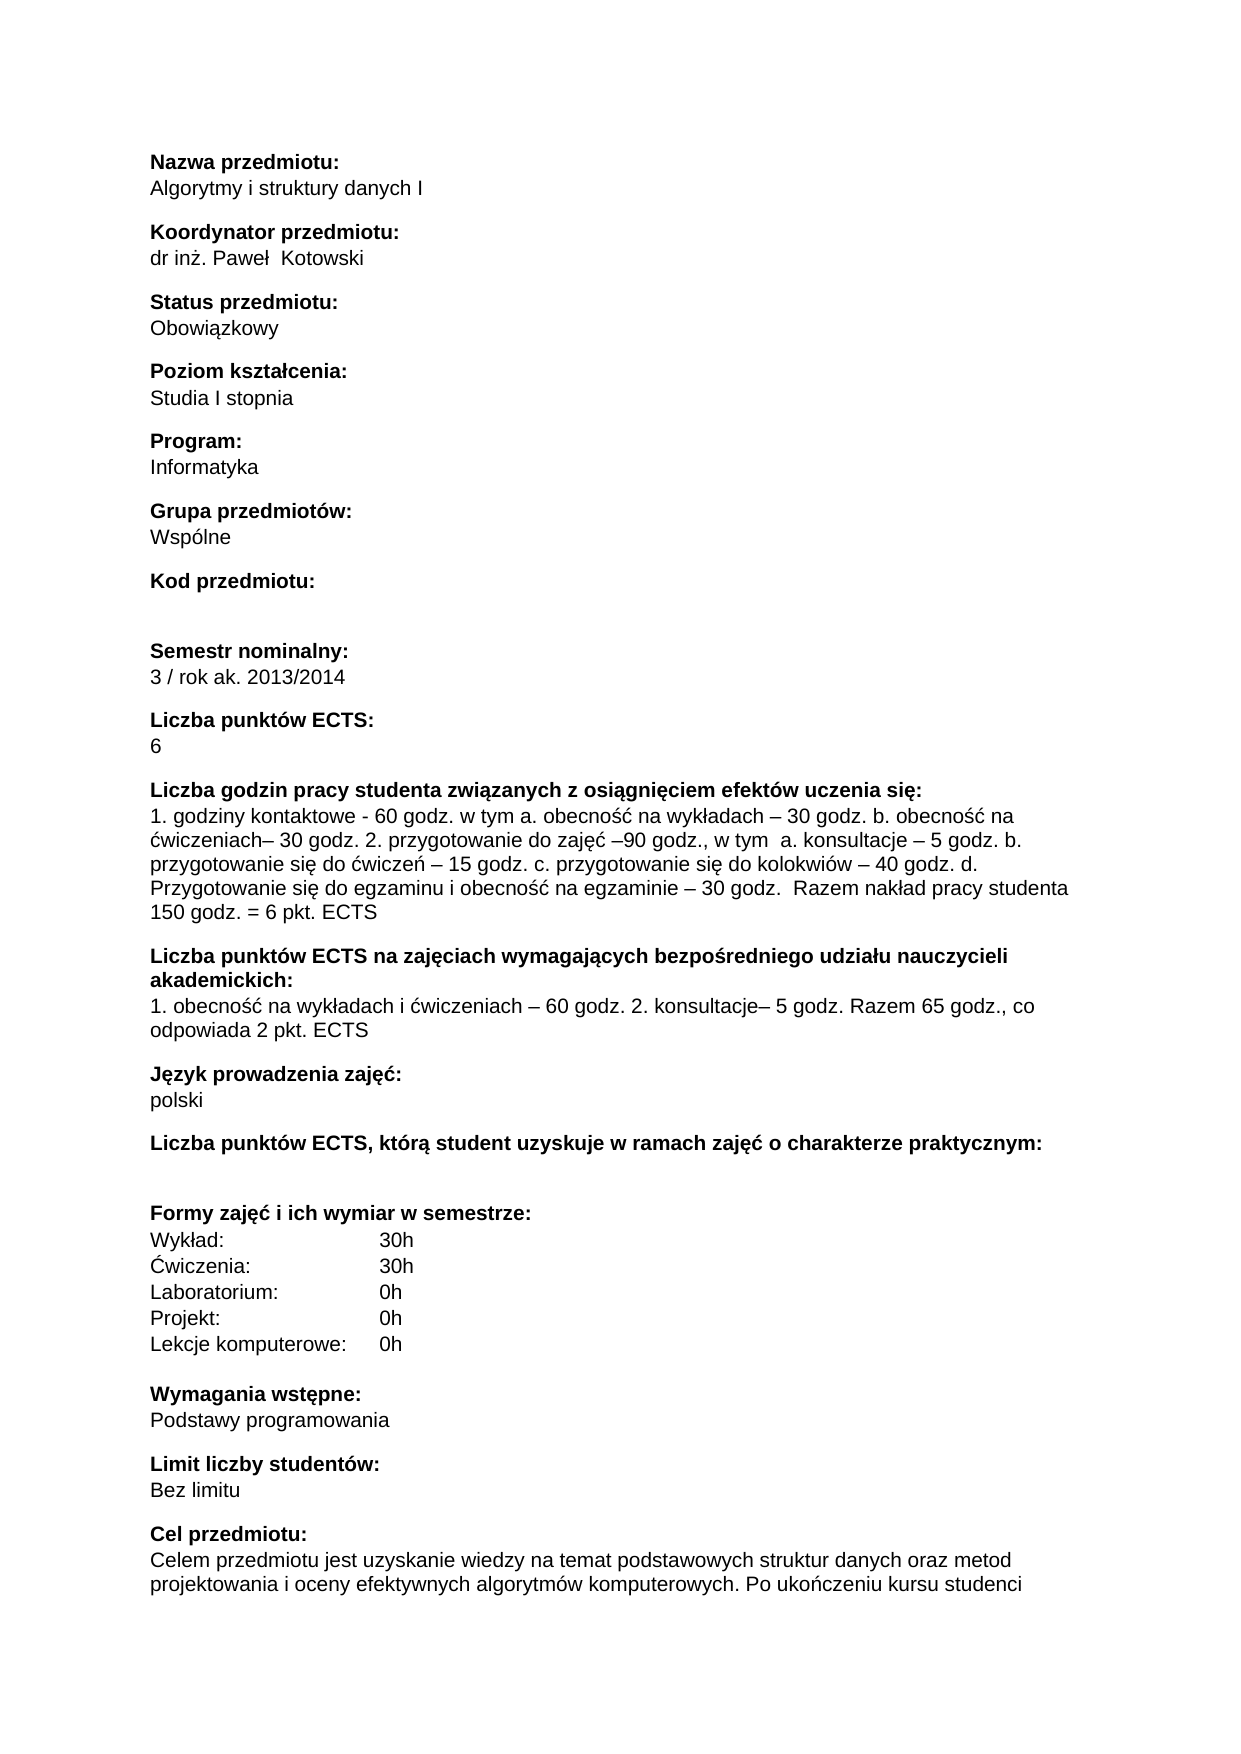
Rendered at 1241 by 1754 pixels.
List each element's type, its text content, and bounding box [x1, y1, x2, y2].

table_cell Laboratorium: [140, 1280, 367, 1304]
table_cell 0h [369, 1278, 597, 1304]
text Liczba godzin pracy studenta związanych z osiągnięciem efektów uczenia się: [150, 778, 1090, 802]
text Studia I stopnia [150, 385, 1090, 409]
text Formy zajęć i ich wymiar w semestrze: [150, 1201, 1090, 1225]
text Informatyka [150, 455, 1090, 479]
table_cell 30h [369, 1252, 597, 1278]
text Podstawy programowania [150, 1408, 1090, 1432]
text 6 [150, 734, 1090, 758]
table_cell Lekcje komputerowe: [140, 1332, 367, 1356]
text Semestr nominalny: [150, 638, 1090, 662]
text Liczba punktów ECTS: [150, 708, 1090, 732]
text dr inż. Paweł Kotowski [150, 246, 1090, 270]
text Cel przedmiotu: [150, 1521, 1090, 1545]
table_cell Ćwiczenia: [140, 1254, 367, 1278]
text Program: [150, 429, 1090, 453]
text 1. godziny kontaktowe - 60 godz. w tym a. obecność na wykładach – 30 godz. b. obecność na ćwiczeniach– 30 godz. 2. przygotowanie do zajęć –90 godz., w tym a. konsultacje – 5 godz. b. przygotowanie się do ćwiczeń – 15 godz. c. przygotowanie się do kolokwiów – 40 godz. d. Przygotowanie się do egzaminu i obecność na egzaminie – 30 godz. Razem nakład pracy studenta 150 godz. = 6 pkt. ECTS [150, 804, 1090, 924]
table_header Wykład: [140, 1228, 367, 1252]
text 3 / rok ak. 2013/2014 [150, 664, 1090, 688]
text 1. obecność na wykładach i ćwiczeniach – 60 godz. 2. konsultacje– 5 godz. Razem 65 godz., co odpowiada 2 pkt. ECTS [150, 994, 1090, 1042]
table_cell 0h [369, 1330, 597, 1356]
text polski [150, 1087, 1090, 1111]
text Wymagania wstępne: [150, 1382, 1090, 1406]
text Limit liczby studentów: [150, 1452, 1090, 1476]
table_cell 0h [369, 1304, 597, 1330]
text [150, 1547, 1090, 1595]
text Liczba punktów ECTS na zajęciach wymagających bezpośredniego udziału nauczycieli akademickich: [150, 944, 1090, 992]
text Wspólne [150, 525, 1090, 549]
text Status przedmiotu: [150, 289, 1090, 313]
text Grupa przedmiotów: [150, 499, 1090, 523]
text Poziom kształcenia: [150, 359, 1090, 383]
text Kod przedmiotu: [150, 569, 1090, 593]
text Obowiązkowy [150, 316, 1090, 339]
table_header 30h [369, 1228, 597, 1252]
text Algorytmy i struktury danych I [150, 176, 1090, 200]
text Nazwa przedmiotu: [150, 150, 1090, 174]
text Koordynator przedmiotu: [150, 220, 1090, 244]
text Liczba punktów ECTS, którą student uzyskuje w ramach zajęć o charakterze praktycznym: [150, 1131, 1090, 1155]
text Bez limitu [150, 1478, 1090, 1502]
table_cell Projekt: [140, 1306, 367, 1330]
text Język prowadzenia zajęć: [150, 1061, 1090, 1085]
